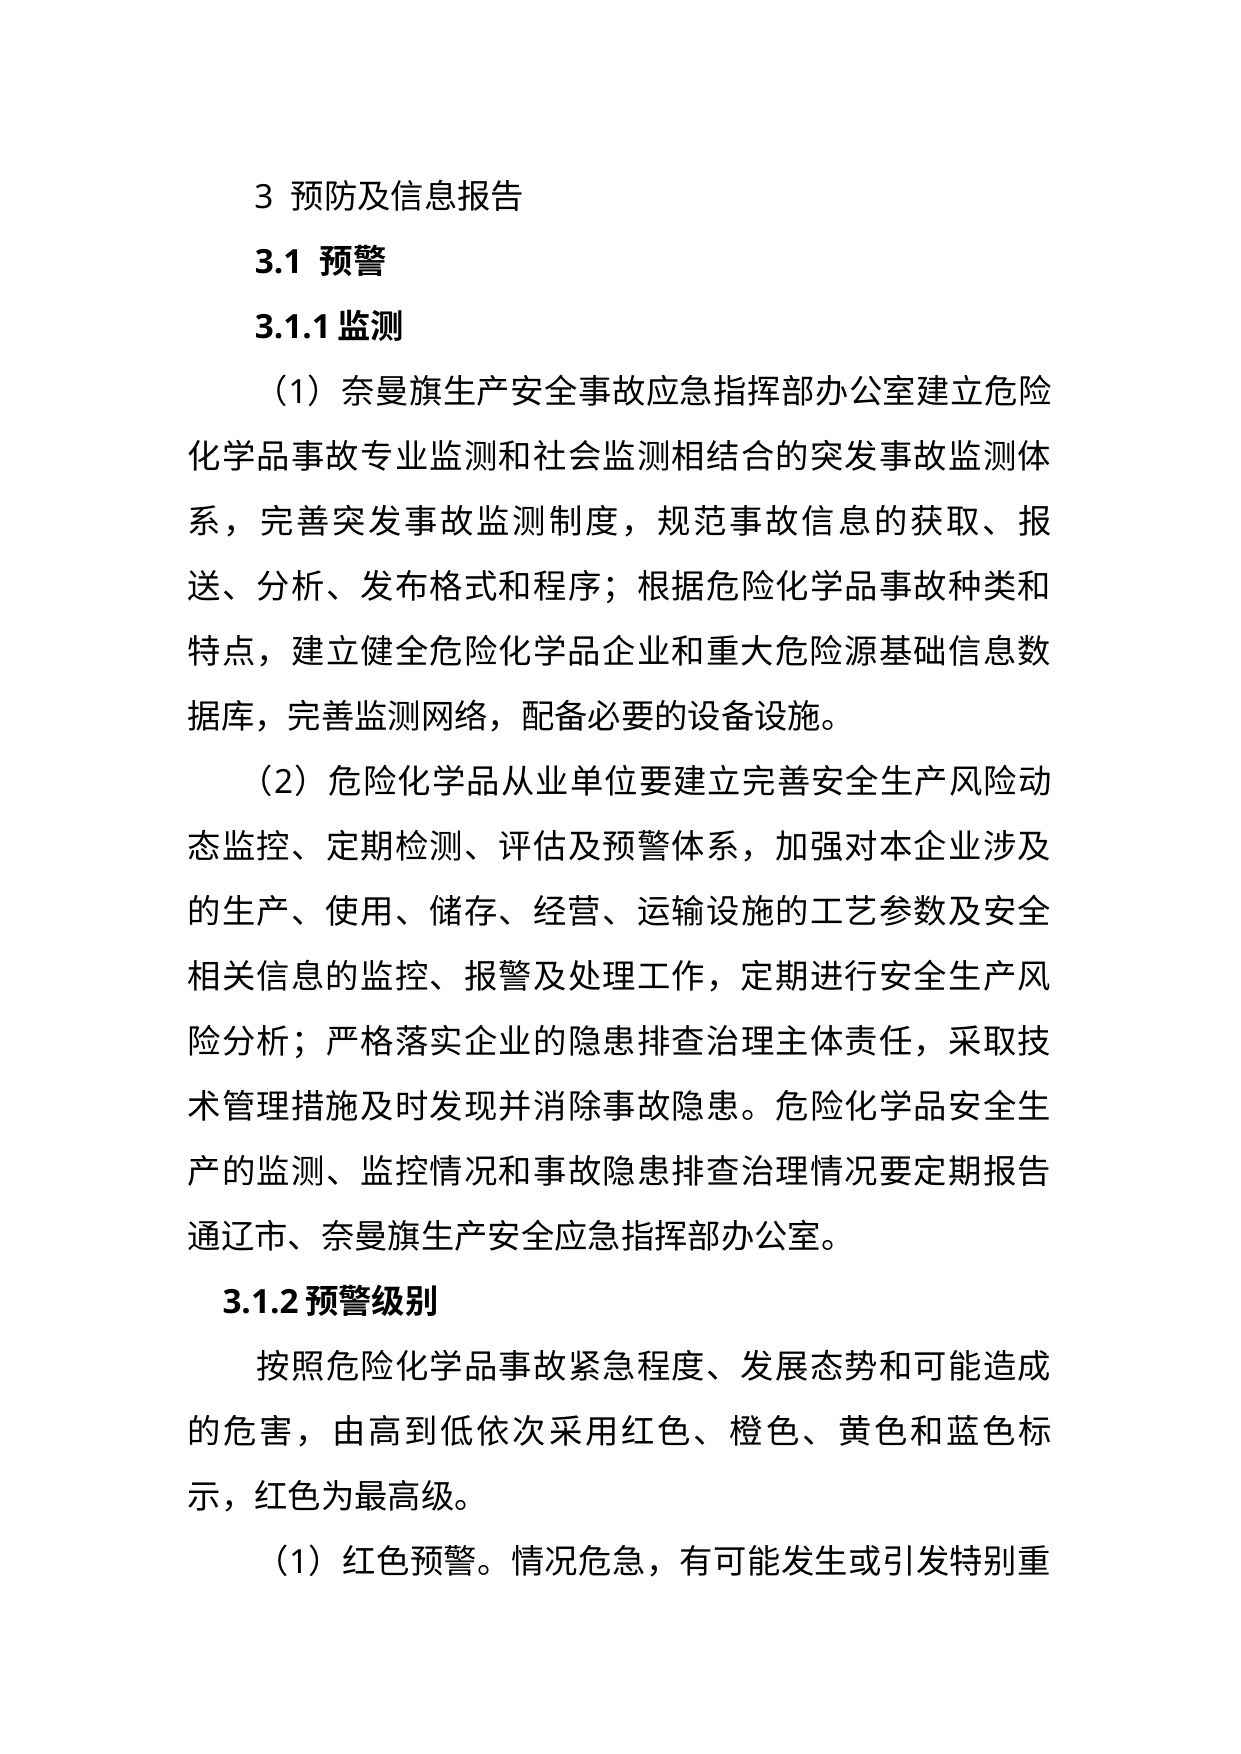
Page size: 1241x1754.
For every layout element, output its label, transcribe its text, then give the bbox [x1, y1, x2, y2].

text 3.1.1监测 [187, 292, 1053, 357]
text 3 预防及信息报告 [187, 162, 1053, 227]
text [187, 357, 1053, 1592]
subtitle 3.1 预警 [187, 227, 1053, 292]
